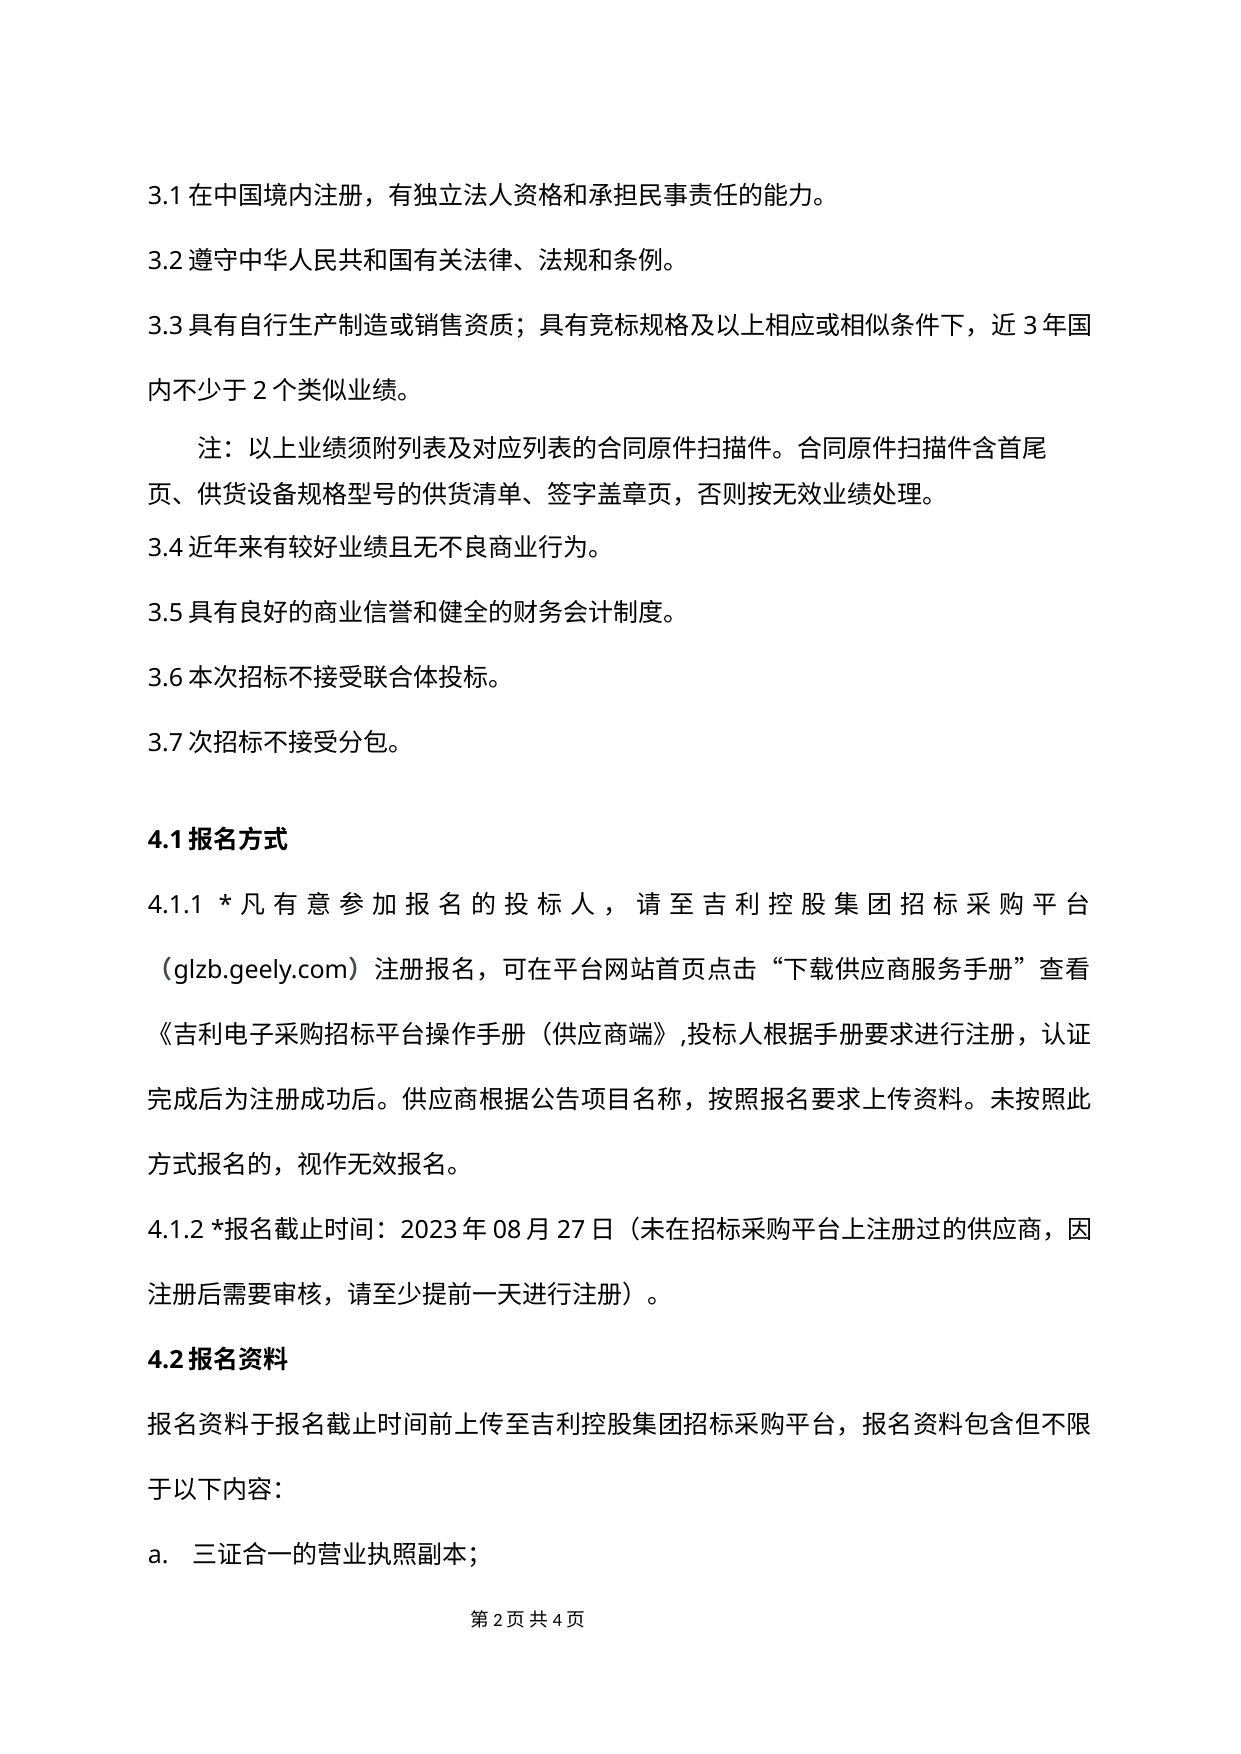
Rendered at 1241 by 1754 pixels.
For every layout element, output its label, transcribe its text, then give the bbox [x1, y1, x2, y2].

text 3.1在中国境内注册，有独立法人资格和承担民事责任的能力。 [148, 161, 1093, 226]
text 3.6本次招标不接受联合体投标。 [148, 643, 1093, 708]
text 3.3具有自行生产制造或销售资质；具有竞标规格及以上相应或相似条件下，近3年国内不少于2个类似业绩。 [148, 291, 1093, 421]
text 4.1.2 *报名截止时间：2023年08月27日（未在招标采购平台上注册过的供应商，因注册后需要审核，请至少提前一天进行注册）。 [148, 1195, 1093, 1325]
text 4.1.1 *凡有意参加报名的投标人，请至吉利控股集团招标采购平台（glzb.geely.com）注册报名，可在平台网站首页点击“下载供应商服务手册”查看《吉利电子采购招标平台操作手册（供应商端》,投标人根据手册要求进行注册，认证完成后为注册成功后。供应商根据公告项目名称，按照报名要求上传资料。未按照此方式报名的，视作无效报名。 [148, 870, 1093, 1195]
text 3.7次招标不接受分包。 [148, 708, 1093, 773]
text 3.4近年来有较好业绩且无不良商业行为。 [148, 513, 1093, 578]
text 4.1报名方式 [148, 805, 1093, 870]
text 注：以上业绩须附列表及对应列表的合同原件扫描件。合同原件扫描件含首尾页、供货设备规格型号的供货清单、签字盖章页，否则按无效业绩处理。 [148, 421, 1093, 513]
text 3.5具有良好的商业信誉和健全的财务会计制度。 [148, 578, 1093, 643]
text 4.2报名资料 [148, 1325, 1093, 1390]
list 三证合一的营业执照副本； [148, 1520, 1093, 1585]
text 3.2遵守中华人民共和国有关法律、法规和条例。 [148, 226, 1093, 291]
text 报名资料于报名截止时间前上传至吉利控股集团招标采购平台，报名资料包含但不限于以下内容： [148, 1390, 1093, 1520]
